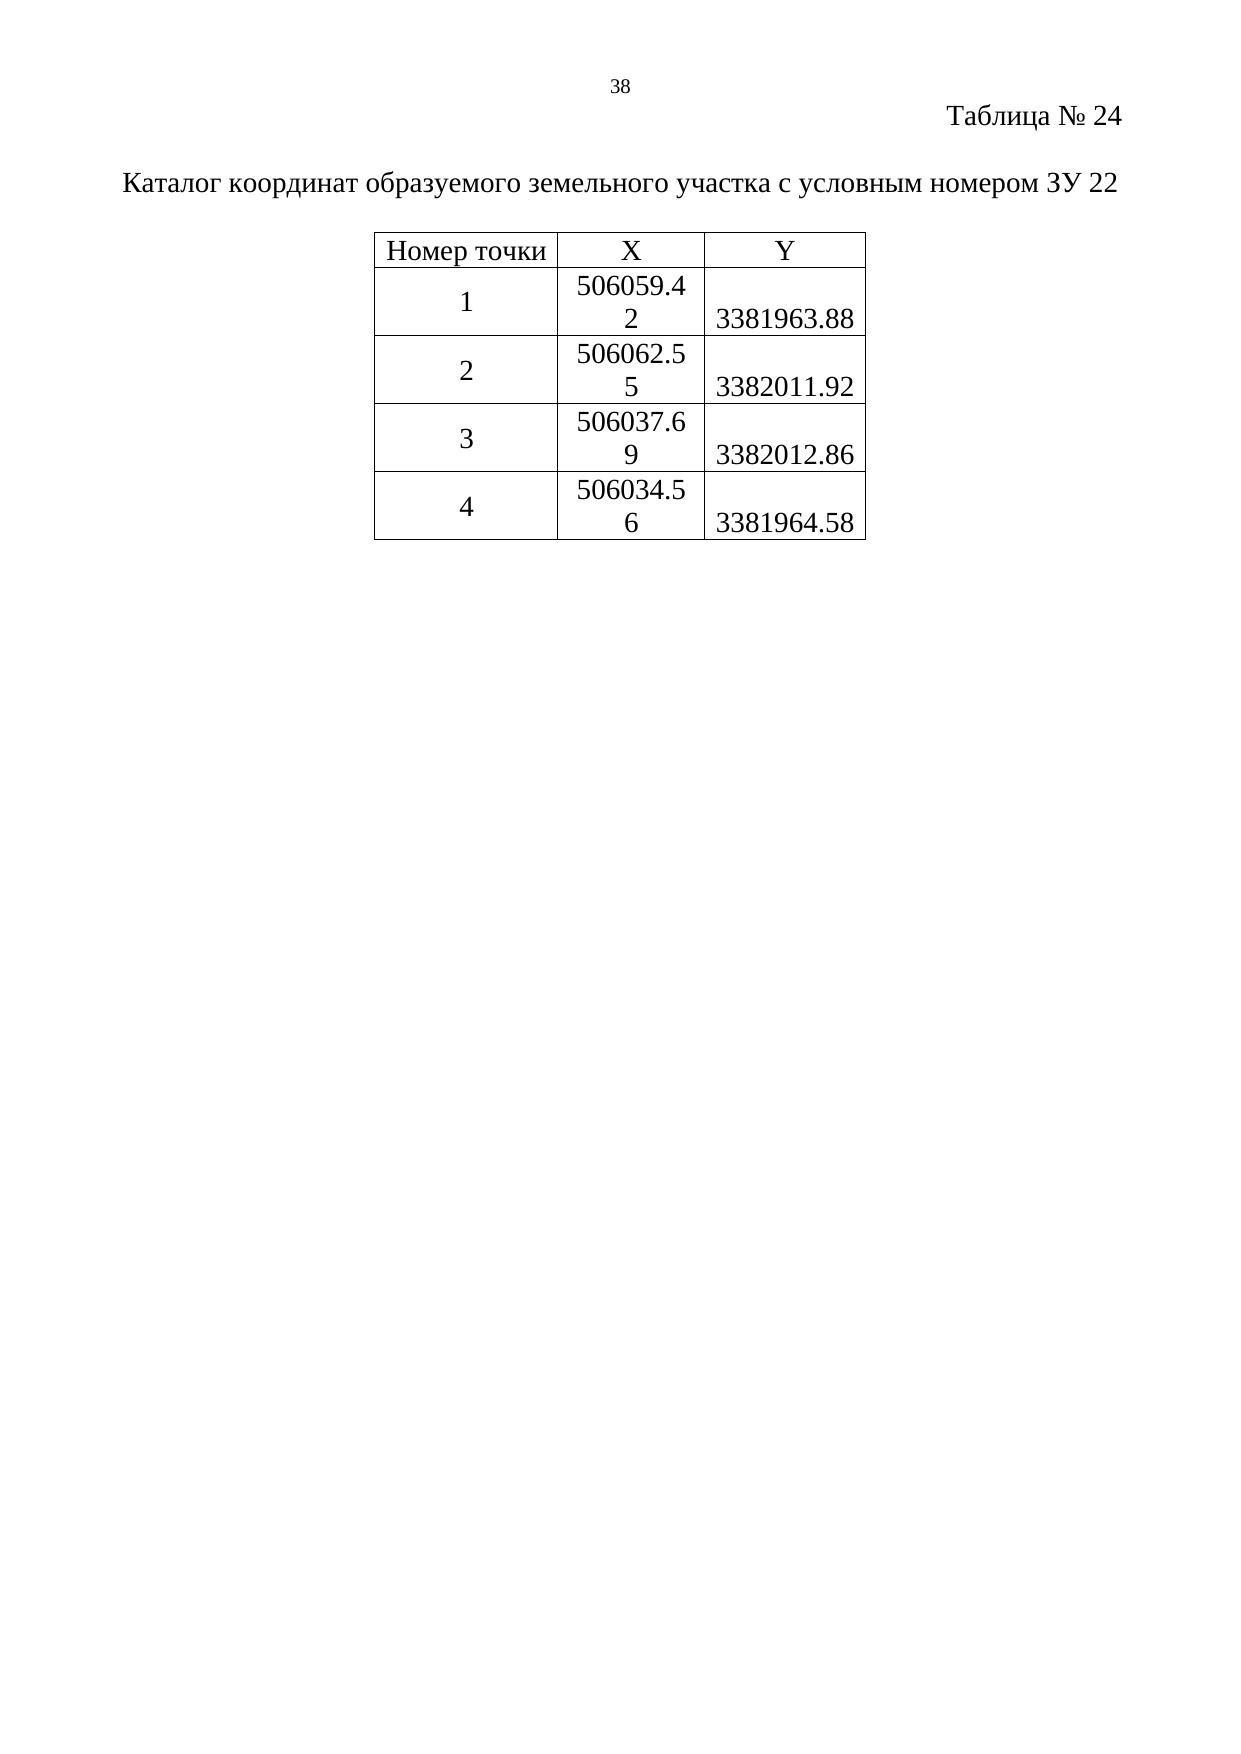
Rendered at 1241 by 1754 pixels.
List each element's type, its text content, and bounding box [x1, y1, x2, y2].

table_cell 506034.56 [558, 472, 704, 539]
table_header Номер точки [375, 233, 557, 267]
table_cell 3382011.92 [705, 336, 865, 403]
text Таблица № 24 [118, 98, 1122, 131]
table_cell 3381963.88 [705, 268, 865, 335]
table_cell 3382012.86 [705, 404, 865, 471]
table_header X [558, 233, 704, 267]
table_cell 506059.42 [558, 268, 704, 335]
text Каталог координат образуемого земельного участка с условным номером ЗУ 22 [118, 165, 1122, 198]
table_header Y [705, 233, 865, 267]
table_cell 1 [375, 268, 557, 335]
table_cell 2 [375, 336, 557, 403]
table_cell 3381964.58 [705, 472, 865, 539]
table_cell 506062.55 [558, 336, 704, 403]
table_cell 506037.69 [558, 404, 704, 471]
table_cell 4 [375, 472, 557, 539]
table_cell 3 [375, 404, 557, 471]
